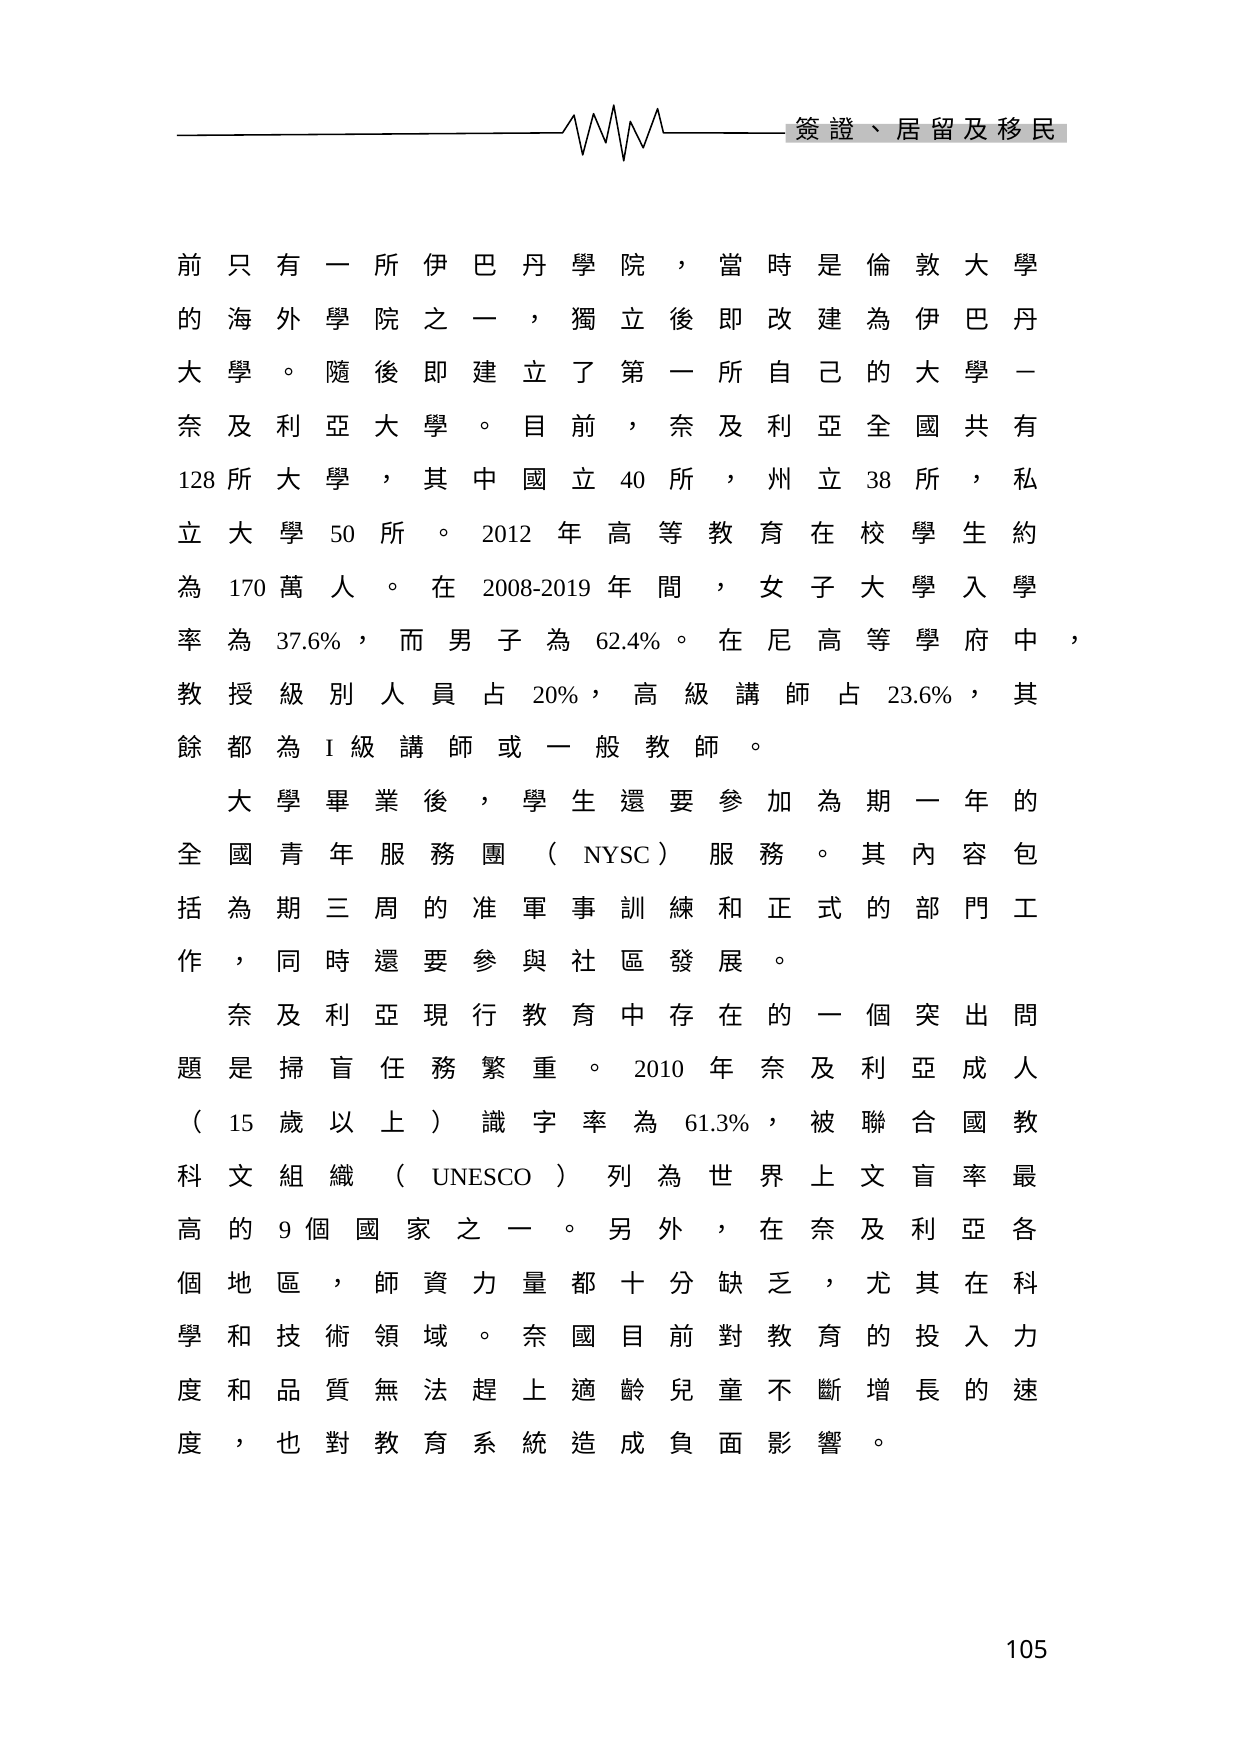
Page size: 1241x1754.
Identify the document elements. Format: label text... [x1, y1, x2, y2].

text 大學畢業後，學生還要參加為期一年的全國青年服務團（NYSC）服務。其內容包括為期三周的准軍事訓練和正式的部門工作，同時還要參與社區發展。 [178, 773, 1063, 987]
text 奈及利亞現行教育中存在的一個突出問題是掃盲任務繁重。2010年奈及利亞成人（15歲以上）識字率為61.3%，被聯合國教科文組織（UNESCO）列為世界上文盲率最高的9個國家之一。另外，在奈及利亞各個地區，師資力量都十分缺乏，尤其在科學和技術領域。奈國目前對教育的投入力度和品質無法趕上適齡兒童不斷增長的速度，也對教育系統造成負面影響。 [178, 987, 1063, 1469]
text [178, 237, 1063, 773]
